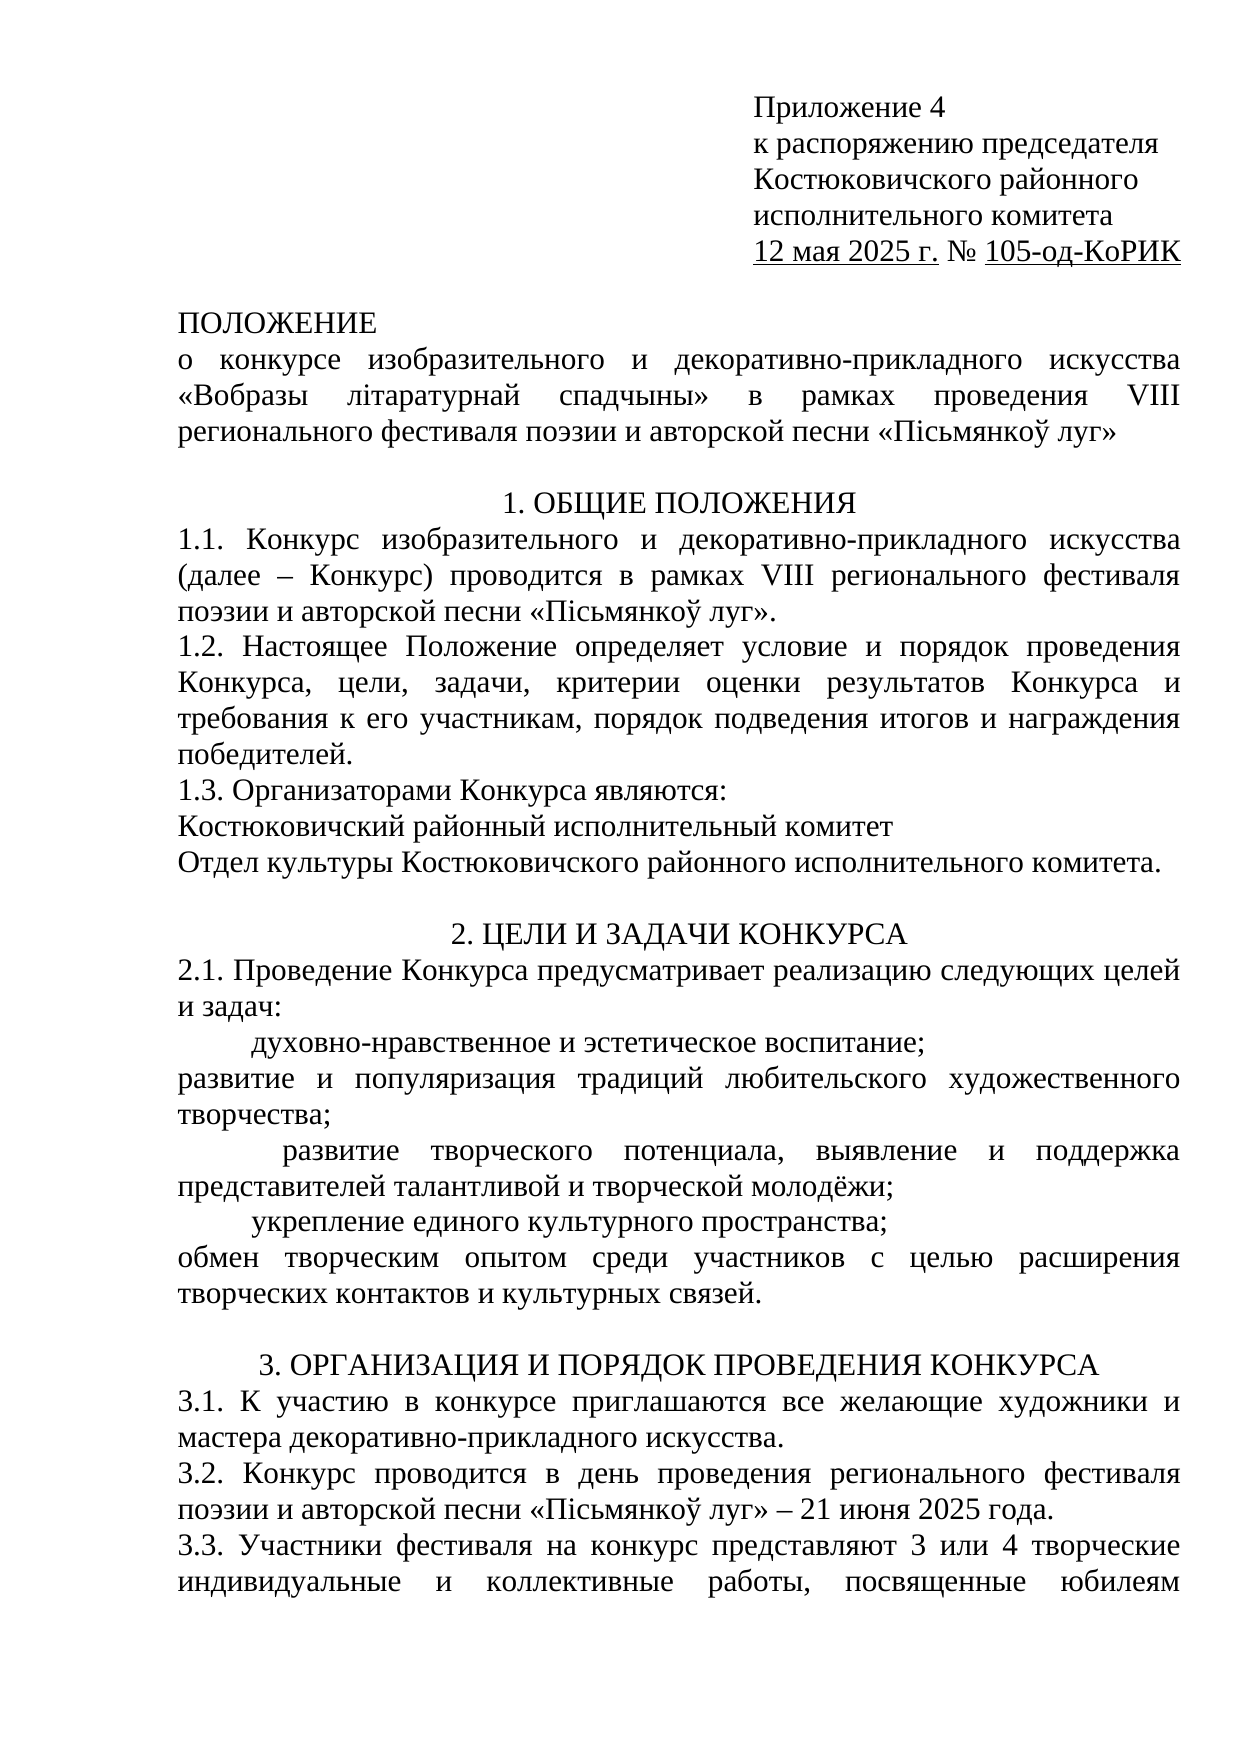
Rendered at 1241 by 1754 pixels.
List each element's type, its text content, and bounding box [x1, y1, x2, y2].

text обмен творческим опытом среди участников с целью расширения творческих контактов и культурных связей. [177, 1239, 1181, 1311]
text Костюковичский районный исполнительный комитет [177, 807, 1181, 843]
text развитие и популяризация традиций любительского художественного творчества; [177, 1059, 1181, 1131]
text исполнительного комитета [753, 196, 1181, 232]
text 2. ЦЕЛИ И ЗАДАЧИ КОНКУРСА [177, 915, 1181, 951]
text 1.3. Организаторами Конкурса являются: [177, 771, 1181, 807]
text к распоряжению председателя [753, 124, 1181, 161]
text 1.2. Настоящее Положение определяет условие и порядок проведения Конкурса, цели, задачи, критерии оценки результатов Конкурса и требования к его участникам, порядок подведения итогов и награждения победителей. [177, 628, 1181, 771]
text 2.1. Проведение Конкурса предусматривает реализацию следующих целей и задач: [177, 951, 1181, 1023]
text Отдел культуры Костюковичского районного исполнительного комитета. [177, 843, 1181, 879]
text духовно-нравственное и эстетическое воспитание; [177, 1023, 1181, 1059]
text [177, 1526, 1181, 1598]
text 1.1. Конкурс изобразительного и декоративно-прикладного искусства (далее – Конкурс) проводится в рамках VIII регионального фестиваля поэзии и авторской песни «Пісьмянкоў луг». [177, 520, 1181, 628]
text 3. ОРГАНИЗАЦИЯ И ПОРЯДОК ПРОВЕДЕНИЯ КОНКУРСА [177, 1346, 1181, 1382]
text развитие творческого потенциала, выявление и поддержка представителей талантливой и творческой молодёжи; [177, 1131, 1181, 1203]
text о конкурсе изобразительного и декоративно-прикладного искусства «Вобразы літаратурнай спадчыны» в рамках проведения VIII регионального фестиваля поэзии и авторской песни «Пісьмянкоў луг» [177, 340, 1181, 448]
text 1. ОБЩИЕ ПОЛОЖЕНИЯ [177, 484, 1181, 520]
text 3.2. Конкурс проводится в день проведения регионального фестиваля поэзии и авторской песни «Пісьмянкоў луг» – 21 июня 2025 года. [177, 1454, 1181, 1526]
text 12 мая 2025 г. № 105-од-КоРИК [753, 232, 1181, 268]
text укрепление единого культурного пространства; [177, 1203, 1181, 1239]
text Костюковичского районного [753, 161, 1181, 196]
text ПОЛОЖЕНИЕ [177, 304, 1181, 340]
text 3.1. К участию в конкурсе приглашаются все желающие художники и мастера декоративно-прикладного искусства. [177, 1382, 1181, 1454]
text Приложение 4 [753, 89, 1181, 124]
